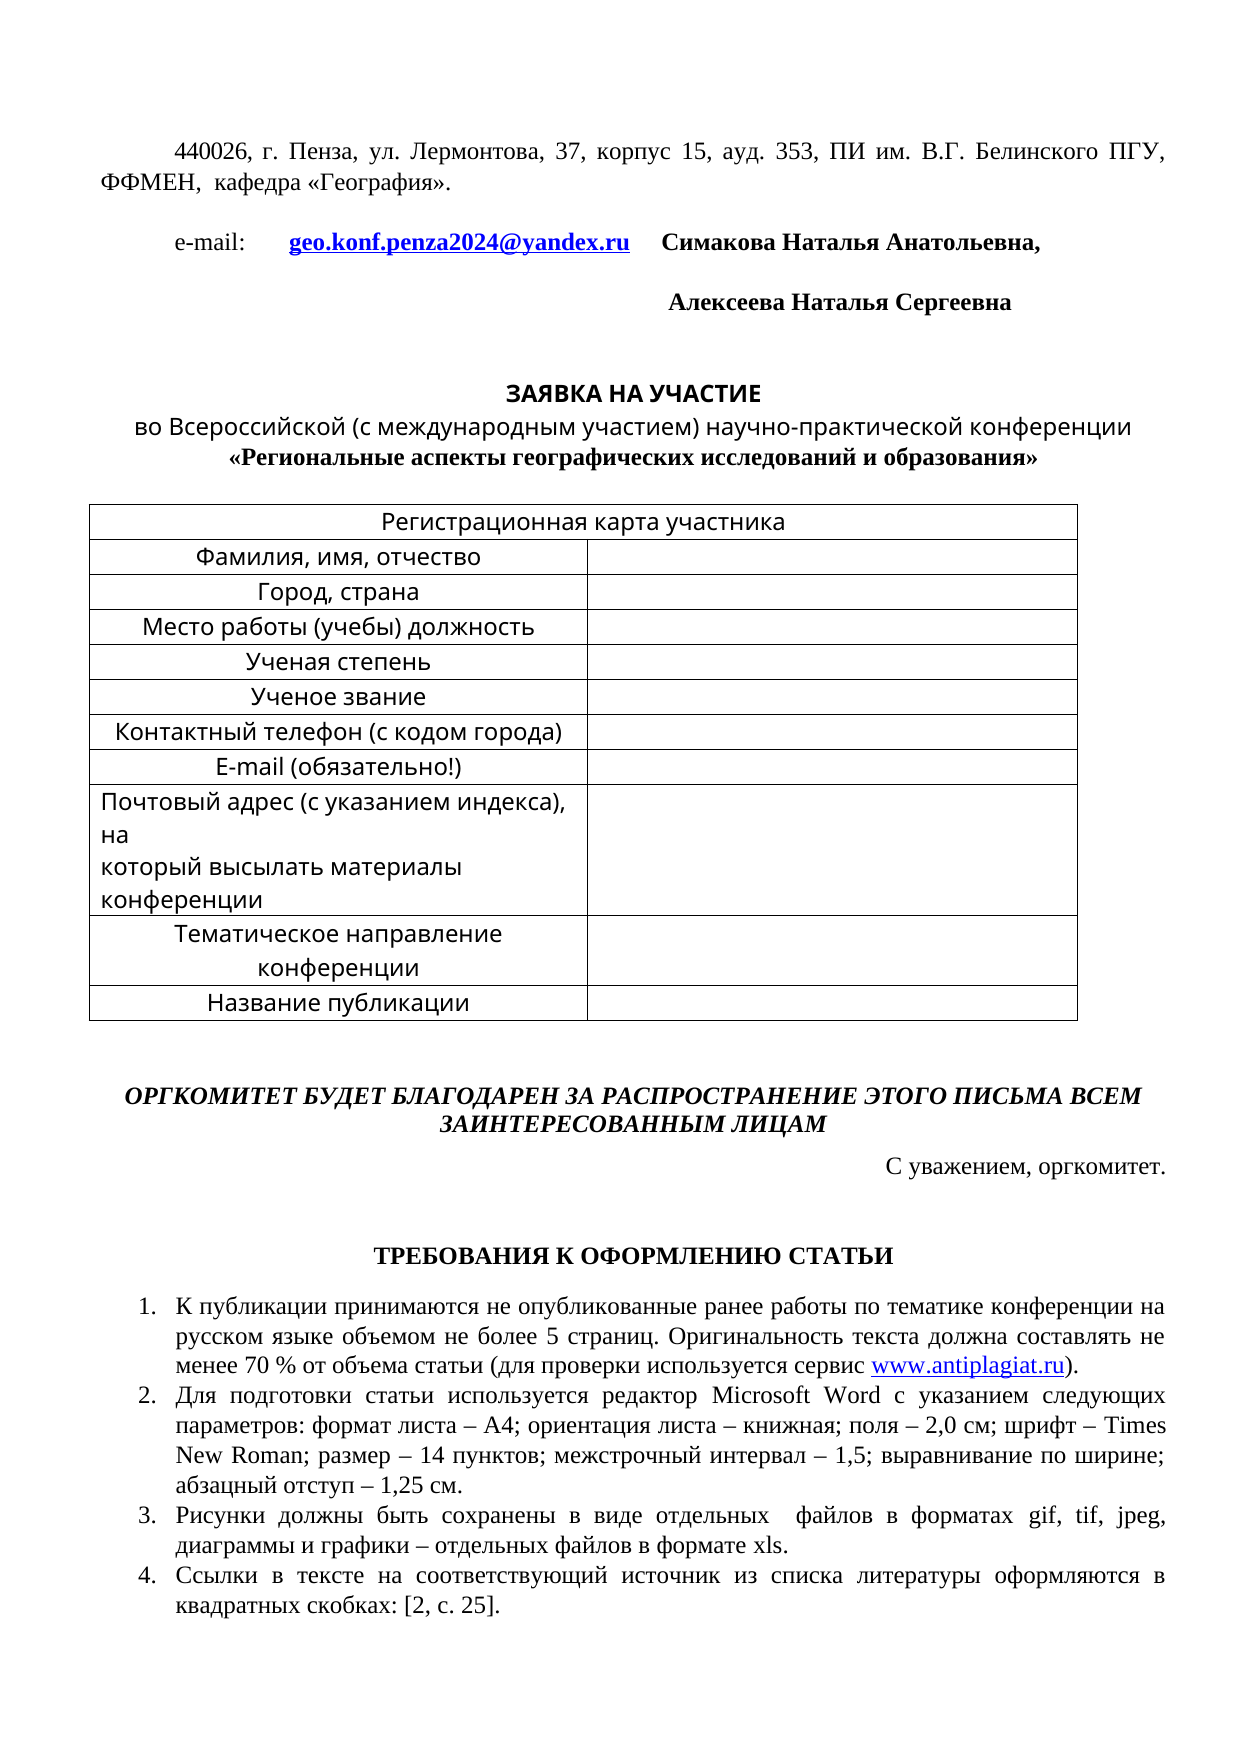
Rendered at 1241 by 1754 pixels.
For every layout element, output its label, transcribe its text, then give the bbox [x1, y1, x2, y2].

table_header Регистрационная карта участника [90, 505, 1077, 539]
table_cell [588, 610, 1077, 644]
table_cell Город, страна [90, 575, 587, 609]
text ОРГКОМИТЕТ БУДЕТ БЛАГОДАРЕН ЗА РАСПРОСТРАНЕНИЕ ЭТОГО ПИСЬМА ВСЕМ ЗАИНТЕРЕСОВАННЫМ ЛИЦАМ [100, 1081, 1166, 1138]
table_cell Ученая степень [90, 645, 587, 679]
text Алексеева Наталья Сергеевна [100, 287, 1166, 316]
text e-mail: geo.konf.penza2024@yandex.ru Симакова Наталья Анатольевна, [100, 227, 1166, 256]
table_cell [588, 916, 1077, 984]
table_cell [588, 750, 1077, 784]
table_cell [588, 715, 1077, 749]
list Для подготовки статьи используется редактор Microsoft Word с указанием следующих параметров: формат листа – А4; ориентация листа – книжная; поля – 2,0 см; шрифт – Times New Roman; размер – 14 пунктов; межстрочный интервал – 1,5; выравнивание по ширине; абзацный отступ – 1,25 см. [138, 1381, 1166, 1499]
table_cell [588, 986, 1077, 1019]
table_cell [588, 645, 1077, 679]
text ТРЕБОВАНИЯ К ОФОРМЛЕНИЮ статьи [100, 1241, 1166, 1270]
list К публикации принимаются не опубликованные ранее работы по тематике конференции на русском языке объемом не более 5 страниц. Оригинальность текста должна составлять не менее 70 % от объема статьи (для проверки используется сервис www.antiplagiat.ru). [138, 1291, 1166, 1379]
table_cell Контактный телефон (с кодом города) [90, 715, 587, 749]
table_cell [588, 680, 1077, 714]
table_cell [588, 575, 1077, 609]
text ЗАЯВКА НА УЧАСТИЕ [100, 377, 1166, 410]
text С уважением, оргкомитет. [100, 1151, 1166, 1179]
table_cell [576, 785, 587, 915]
text во Всероссийской (с международным участием) научно-практической конференции «Региональные аспекты географических исследований и образования» [100, 410, 1166, 471]
table_cell E-mail (обязательно!) [90, 750, 587, 784]
text . Пенза, ул. Лермонтова, 37, корпус 15, ауд. 353, ПИ им. В.Г. Белинского ПГУ, ФФМЕН, кафедра «География». [100, 136, 1166, 195]
table_cell [588, 785, 1077, 915]
table_cell Место работы (учебы) должность [90, 610, 587, 644]
list Ссылки в тексте на соответствующий источник из списка литературы оформляются в квадратных скобках: [2, с. 25]. [138, 1560, 1166, 1618]
table_cell Ученое звание [90, 680, 587, 714]
table_cell Название публикации [90, 986, 587, 1019]
table_cell [588, 540, 1077, 574]
table_cell Тематическое направление конференции [90, 916, 587, 984]
table_cell Фамилия, имя, отчество [90, 540, 587, 574]
list Рисунки должны быть сохранены в виде отдельных файлов в форматах gif, tif, jpeg, диаграммы и графики – отдельных файлов в формате xls. [138, 1500, 1166, 1559]
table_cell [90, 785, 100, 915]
